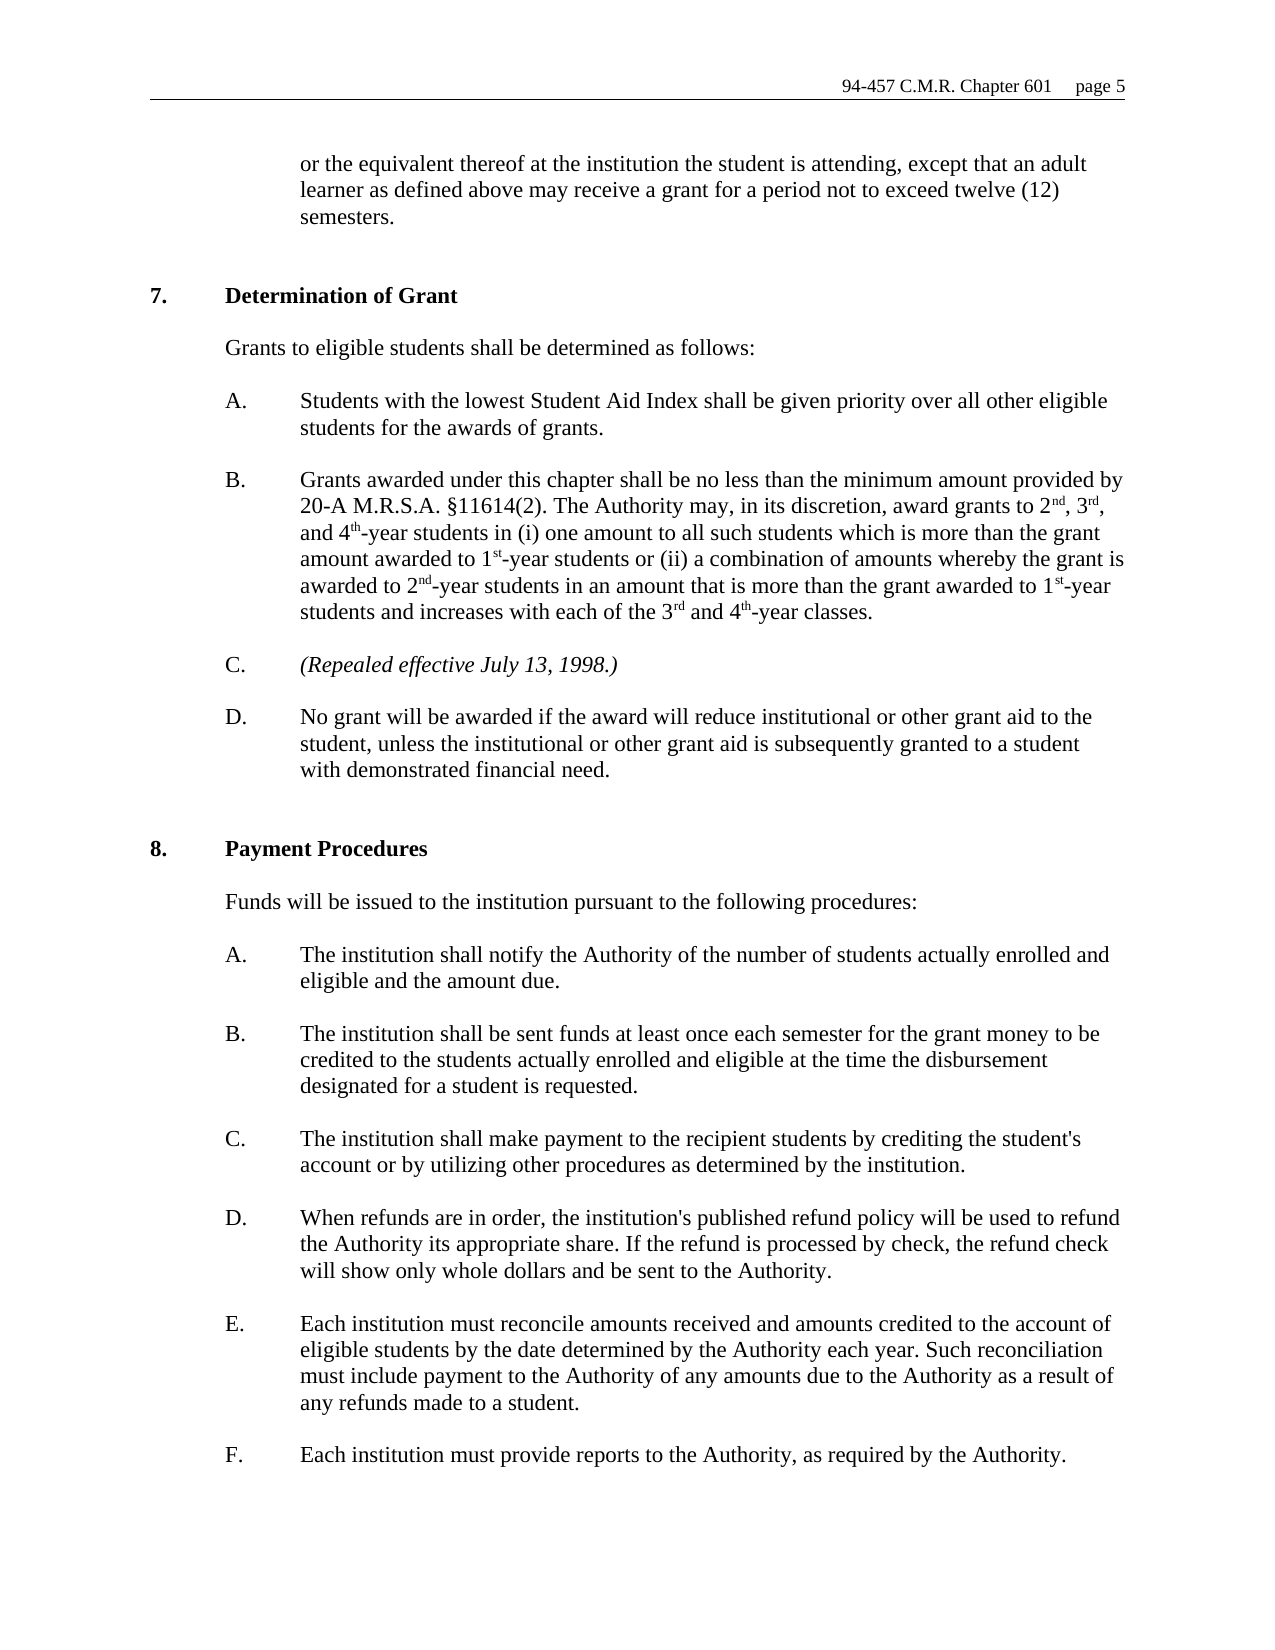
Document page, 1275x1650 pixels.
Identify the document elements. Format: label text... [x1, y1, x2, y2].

list Students with the lowest Student Aid Index shall be given priority over all other eligible students for the awards of grants. [225, 387, 1125, 440]
text 7. Determination of Grant [150, 282, 1125, 308]
text F. Each institution must provide reports to the Authority, as required by the Authority. [225, 1441, 1125, 1468]
text Funds will be issued to the institution pursuant to the following procedures: [225, 888, 1125, 914]
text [225, 150, 1125, 229]
text Grants to eligible students shall be determined as follows: [225, 334, 1125, 361]
text C. The institution shall make payment to the recipient students by crediting the student's account or by utilizing other procedures as determined by the institution. [225, 1125, 1125, 1178]
text 8. Payment Procedures [150, 835, 1125, 862]
text D. No grant will be awarded if the award will reduce institutional or other grant aid to the student, unless the institutional or other grant aid is subsequently granted to a student with demonstrated financial need. [225, 703, 1125, 782]
text D. When refunds are in order, the institution's published refund policy will be used to refund the Authority its appropriate share. If the refund is processed by check, the refund check will show only whole dollars and be sent to the Authority. [225, 1204, 1125, 1283]
text E. Each institution must reconcile amounts received and amounts credited to the account of eligible students by the date determined by the Authority each year. Such reconciliation must include payment to the Authority of any amounts due to the Authority as a result of any refunds made to a student. [225, 1309, 1125, 1415]
text B. Grants awarded under this chapter shall be no less than the minimum amount provided by 20-A M.R.S.A. §11614(2). The Authority may, in its discretion, award grants to 2nd, 3rd, and 4th-year students in (i) one amount to all such students which is more than the grant amount awarded to 1st-year students or (ii) a combination of amounts whereby the grant is awarded to 2nd-year students in an amount that is more than the grant awarded to 1st-year students and increases with each of the 3rd and 4th-year classes. [225, 466, 1125, 624]
text C. (Repealed effective July 13, 1998.) [225, 651, 1125, 677]
text B. The institution shall be sent funds at least once each semester for the grant money to be credited to the students actually enrolled and eligible at the time the disbursement designated for a student is requested. [225, 1020, 1125, 1099]
text A. The institution shall notify the Authority of the number of students actually enrolled and eligible and the amount due. [225, 941, 1125, 993]
